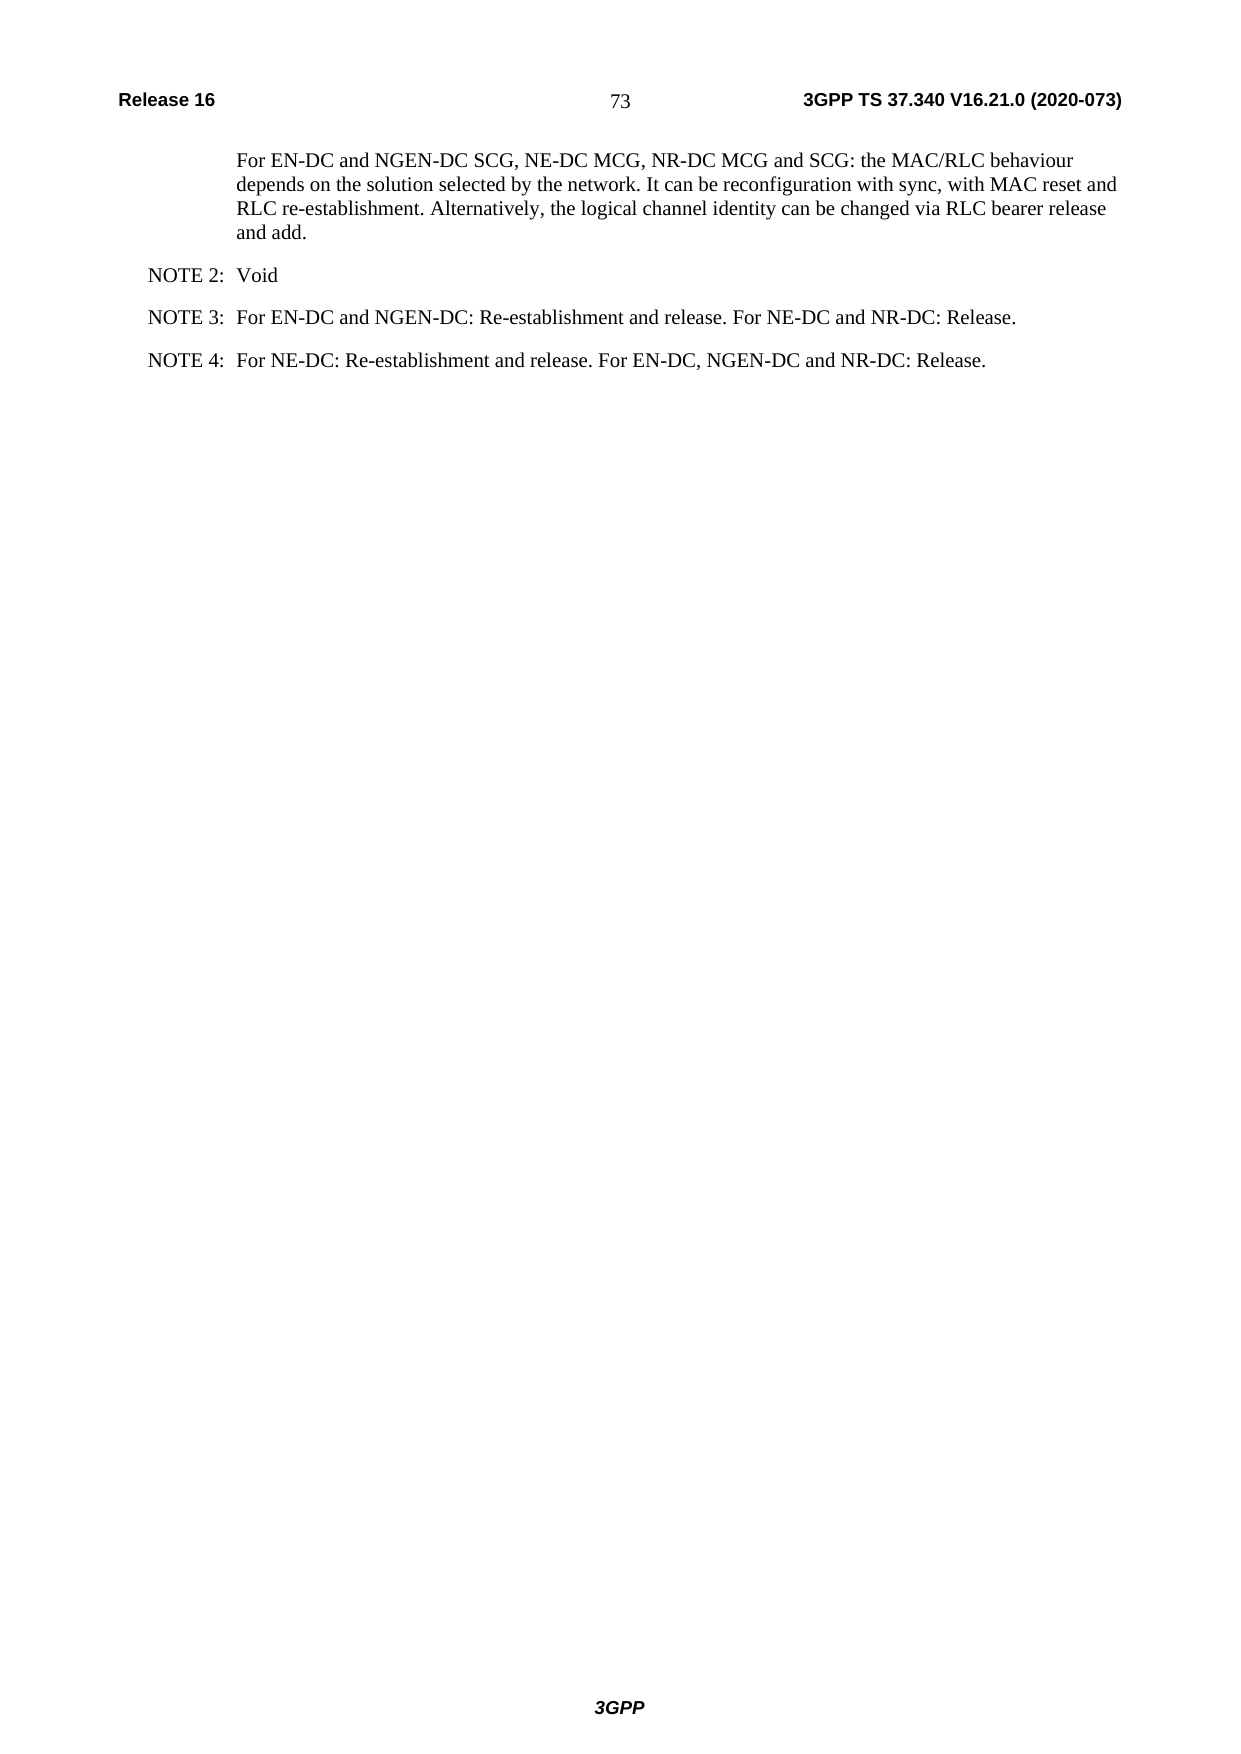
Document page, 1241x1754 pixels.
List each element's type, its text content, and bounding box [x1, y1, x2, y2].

text NOTE 4: For NE-DC: Re-establishment and release. For EN-DC, NGEN-DC and NR-DC: Release. [148, 348, 1122, 372]
text NOTE 3: For EN-DC and NGEN-DC: Re-establishment and release. For NE-DC and NR-DC: Release. [148, 305, 1122, 329]
text For EN-DC and NGEN-DC SCG, NE-DC MCG, NR-DC MCG and SCG: the MAC/RLC behaviour depends on the solution selected by the network. It can be reconfiguration with sync, with MAC reset and RLC re-establishment. Alternatively, the logical channel identity can be changed via RLC bearer release and add. [148, 147, 1122, 244]
text NOTE 2: Void [148, 262, 1122, 287]
